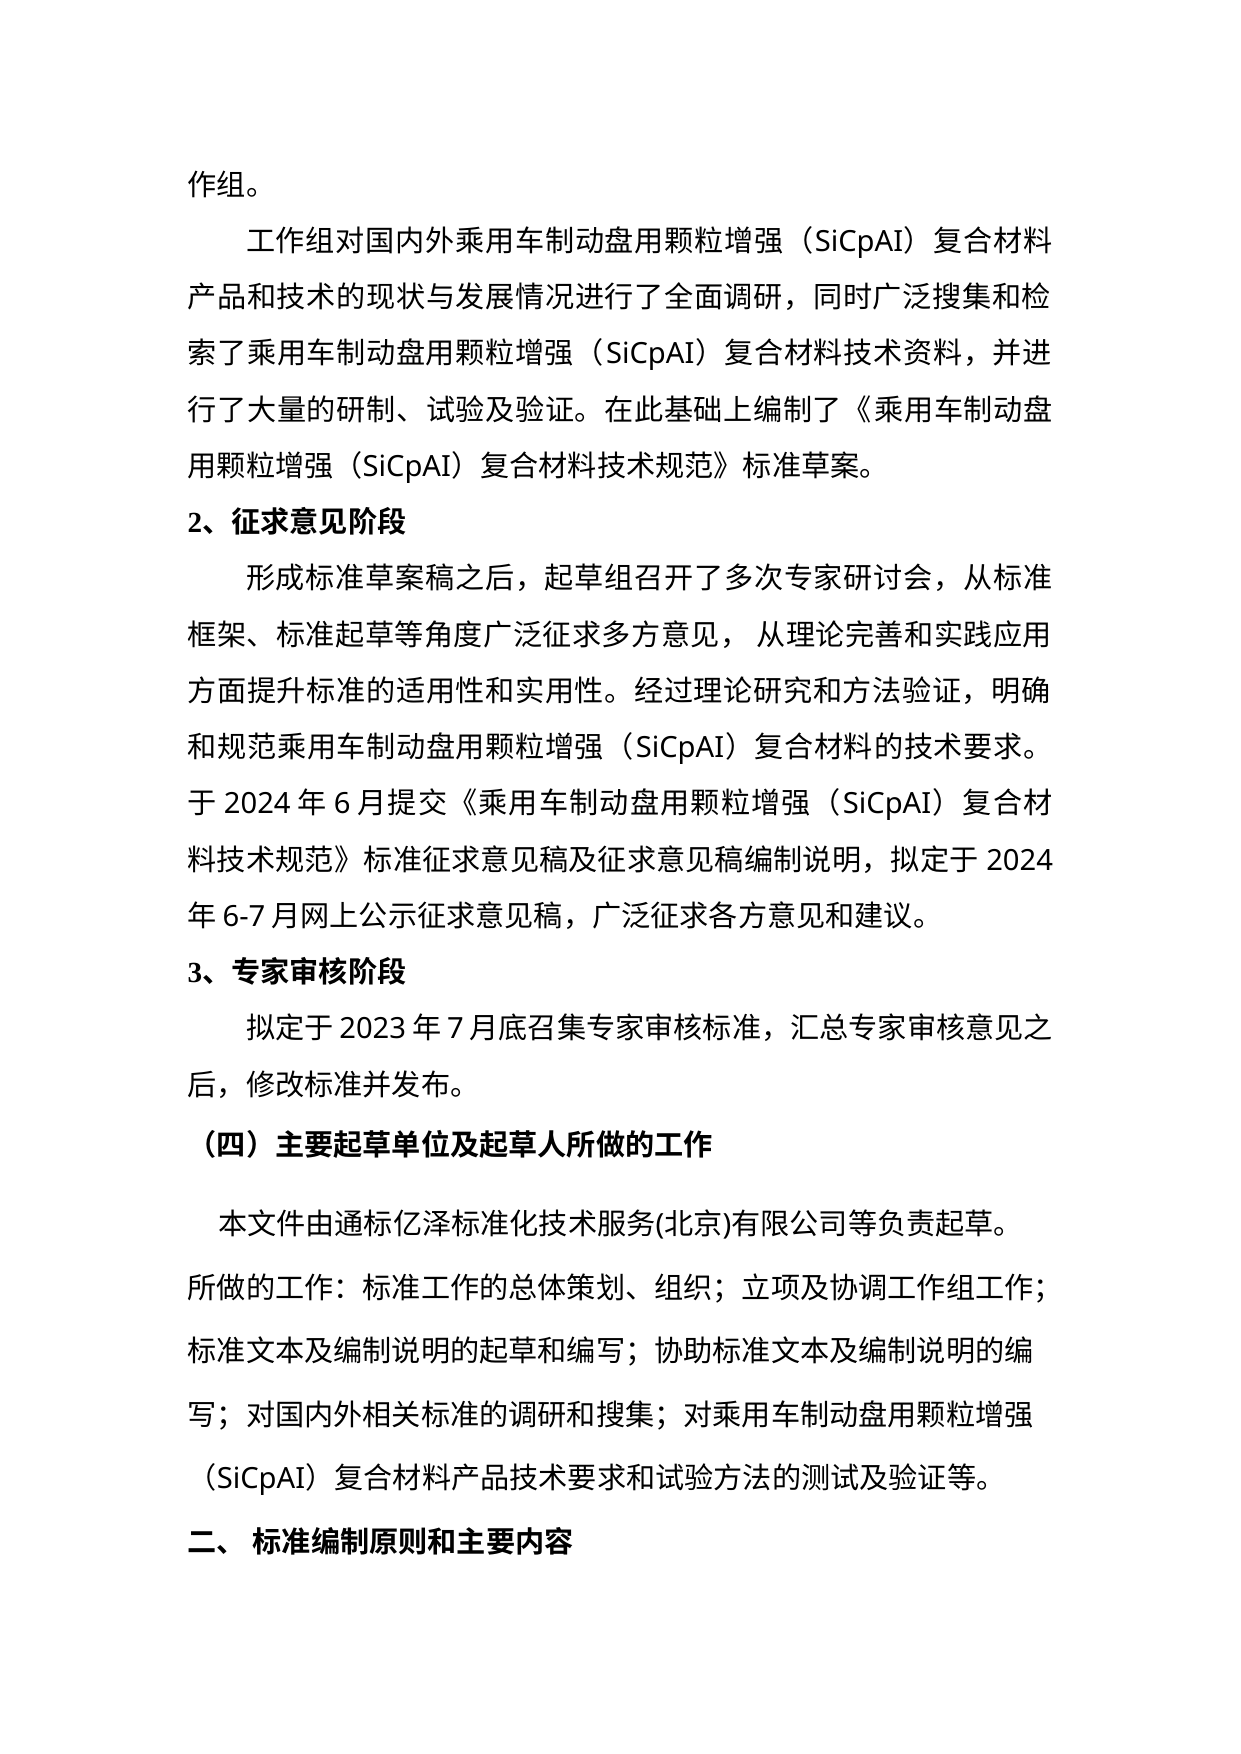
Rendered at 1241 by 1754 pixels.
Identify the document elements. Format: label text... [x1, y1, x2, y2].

text 工作组对国内外乘用车制动盘用颗粒增强（SiCpAI）复合材料产品和技术的现状与发展情况进行了全面调研，同时广泛搜集和检索了乘用车制动盘用颗粒增强（SiCpAI）复合材料技术资料，并进行了大量的研制、试验及验证。在此基础上编制了《乘用车制动盘用颗粒增强（SiCpAI）复合材料技术规范》标准草案。 [187, 206, 1053, 487]
list 主要起草单位及起草人所做的工作 [187, 1122, 1053, 1164]
list 本文件由通标亿泽标准化技术服务(北京)有限公司等负责起草。 [187, 1201, 1053, 1243]
list 标准编制原则和主要内容 [187, 1518, 1053, 1561]
text 3、专家审核阶段 [187, 937, 1053, 994]
text 形成标准草案稿之后，起草组召开了多次专家研讨会，从标准框架、标准起草等角度广泛征求多方意见， 从理论完善和实践应用方面提升标准的适用性和实用性。经过理论研究和方法验证，明确和规范乘用车制动盘用颗粒增强（SiCpAI）复合材料的技术要求。于2024年6月提交《乘用车制动盘用颗粒增强（SiCpAI）复合材料技术规范》标准征求意见稿及征求意见稿编制说明，拟定于2024年6-7月网上公示征求意见稿，广泛征求各方意见和建议。 [187, 544, 1053, 937]
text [187, 150, 1053, 206]
text 拟定于2023年7月底召集专家审核标准，汇总专家审核意见之后，修改标准并发布。 [187, 994, 1053, 1106]
list 所做的工作：标准工作的总体策划、组织；立项及协调工作组工作；标准文本及编制说明的起草和编写；协助标准文本及编制说明的编写；对国内外相关标准的调研和搜集；对乘用车制动盘用颗粒增强（SiCpAI）复合材料产品技术要求和试验方法的测试及验证等。 [187, 1264, 1053, 1497]
text 2、征求意见阶段 [187, 487, 1053, 544]
